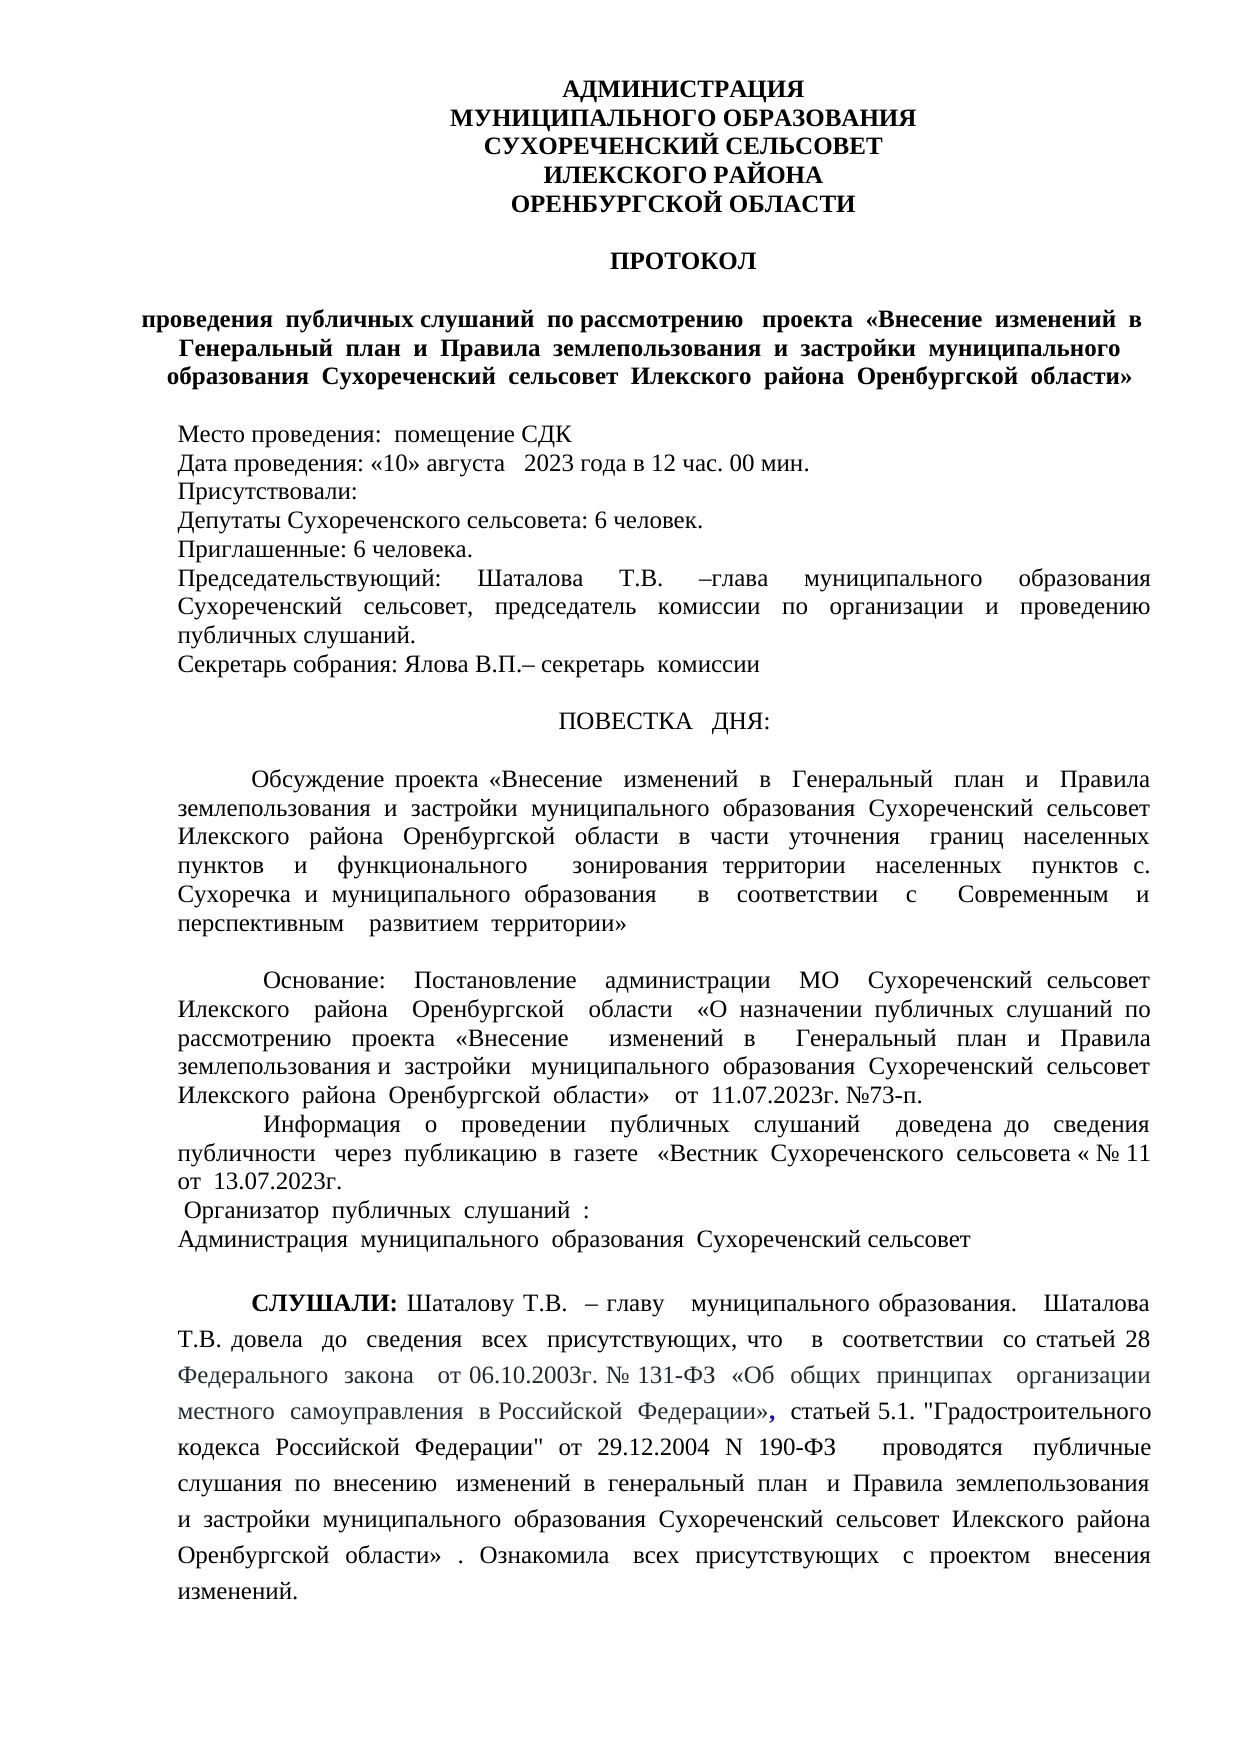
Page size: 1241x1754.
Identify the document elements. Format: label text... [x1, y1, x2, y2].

text СЛУШАЛИ: Шаталову Т.В. – главу муниципального образования. Шаталова Т.В. довела до сведения всех присутствующих, что в соответствии со статьей 28 Федерального закона от 06.10.2003г. № 131-ФЗ «Об общих принципах организации местного самоуправления в Российской Федерации», статьей 5.1. "Градостроительного кодекса Российской Федерации" от 29.12.2004 N 190-ФЗ проводятся публичные слушания по внесению изменений в генеральный план и Правила землепользования и застройки муниципального образования Сухореченский сельсовет Илекского района Оренбургской области» . Ознакомила всех присутствующих с проектом внесения изменений. [177, 1281, 1152, 1605]
text МУНИЦИПАЛЬНОГО ОБРАЗОВАНИЯ [215, 103, 1152, 131]
text ИЛЕКСКОГО РАЙОНА [215, 160, 1152, 189]
text Присутствовали: [177, 476, 1152, 505]
text Основание: Постановление администрации МО Сухореченский сельсовет Илекского района Оренбургской области «О назначении публичных слушаний по рассмотрению проекта «Внесение изменений в Генеральный план и Правила землепользования и застройки муниципального образования Сухореченский сельсовет Илекского района Оренбургской области» от 11.07.2023г. №73-п. [177, 965, 1152, 1109]
text Приглашенные: 6 человека. [177, 534, 1152, 563]
text ПРОТОКОЛ [215, 246, 1152, 275]
text Обсуждение проекта «Внесение изменений в Генеральный план и Правила землепользования и застройки муниципального образования Сухореченский сельсовет Илекского района Оренбургской области в части уточнения границ населенных пунктов и функционального зонирования территории населенных пунктов с. Сухоречка и муниципального образования в соответствии с Современным и перспективным развитием территории» [177, 764, 1152, 936]
text Организатор публичных слушаний : [177, 1195, 1152, 1224]
text ПОВЕСТКА ДНЯ: [177, 706, 1152, 735]
text Председательствующий: Шаталова Т.В. –глава муниципального образования Сухореченский сельсовет, председатель комиссии по организации и проведению публичных слушаний. [177, 563, 1152, 649]
text АДМИНИСТРАЦИЯ [215, 74, 1152, 103]
text ОРЕНБУРГСКОЙ ОБЛАСТИ [215, 189, 1152, 218]
text Депутаты Сухореченского сельсовета: 6 человек. [177, 505, 1152, 534]
text Информация о проведении публичных слушаний доведена до сведения публичности через публикацию в газете «Вестник Сухореченского сельсовета « № 11 от 13.07.2023г. [177, 1109, 1152, 1195]
text Место проведения: помещение СДК [177, 419, 1152, 448]
text Секретарь собрания: Ялова В.П.– секретарь комиссии [177, 649, 1152, 678]
text проведения публичных слушаний по рассмотрению проекта «Внесение изменений в Генеральный план и Правила землепользования и застройки муниципального образования Сухореченский сельсовет Илекского района Оренбургской области» [88, 304, 1152, 390]
text Администрация муниципального образования Сухореченский сельсовет [177, 1224, 1152, 1253]
text Дата проведения: «10» августа 2023 года в 12 час. 00 мин. [177, 448, 1152, 476]
text СУХОРЕЧЕНСКИЙ СЕЛЬСОВЕТ [215, 131, 1152, 160]
